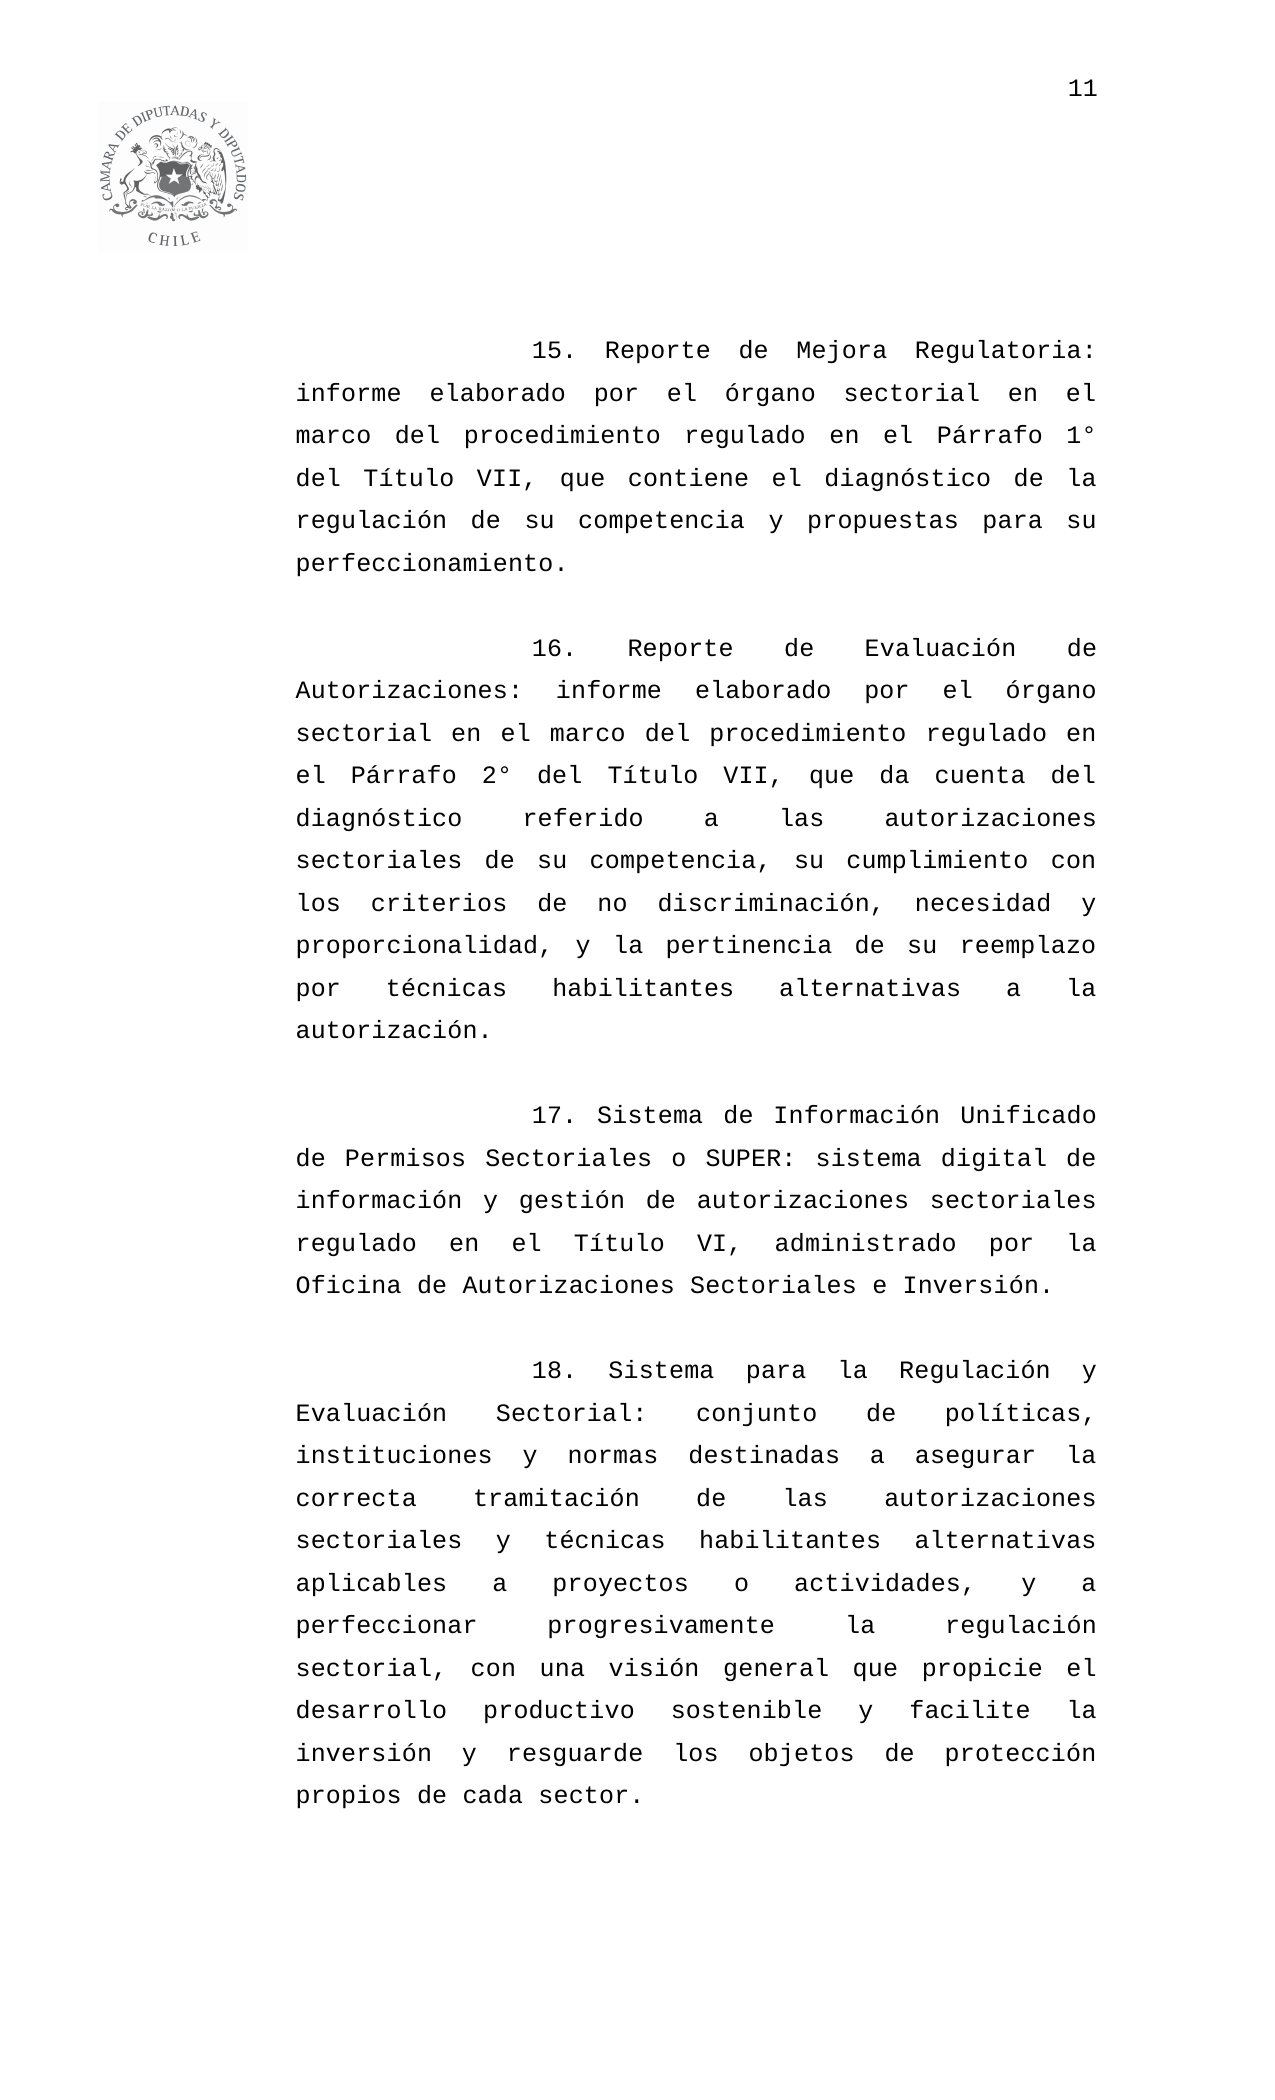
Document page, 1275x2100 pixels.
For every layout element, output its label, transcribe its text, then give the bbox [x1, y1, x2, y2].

text 16. Reporte de Evaluación de Autorizaciones: informe elaborado por el órgano sectorial en el marco del procedimiento regulado en el Párrafo 2° del Título VII, que da cuenta del diagnóstico referido a las autorizaciones sectoriales de su competencia, su cumplimiento con los criterios de no discriminación, necesidad y proporcionalidad, y la pertinencia de su reemplazo por técnicas habilitantes alternativas a la autorización. [295, 635, 1098, 1046]
text 15. Reporte de Mejora Regulatoria: informe elaborado por el órgano sectorial en el marco del procedimiento regulado en el Párrafo 1° del Título VII, que contiene el diagnóstico de la regulación de su competencia y propuestas para su perfeccionamiento. [295, 338, 1098, 579]
picture [97, 101, 249, 252]
text 17. Sistema de Información Unificado de Permisos Sectoriales o SUPER: sistema digital de información y gestión de autorizaciones sectoriales regulado en el Título VI, administrado por la Oficina de Autorizaciones Sectoriales e Inversión. [295, 1103, 1098, 1301]
text 18. Sistema para la Regulación y Evaluación Sectorial: conjunto de políticas, instituciones y normas destinadas a asegurar la correcta tramitación de las autorizaciones sectoriales y técnicas habilitantes alternativas aplicables a proyectos o actividades, y a perfeccionar progresivamente la regulación sectorial, con una visión general que propicie el desarrollo productivo sostenible y facilite la inversión y resguarde los objetos de protección propios de cada sector. [295, 1358, 1098, 1811]
